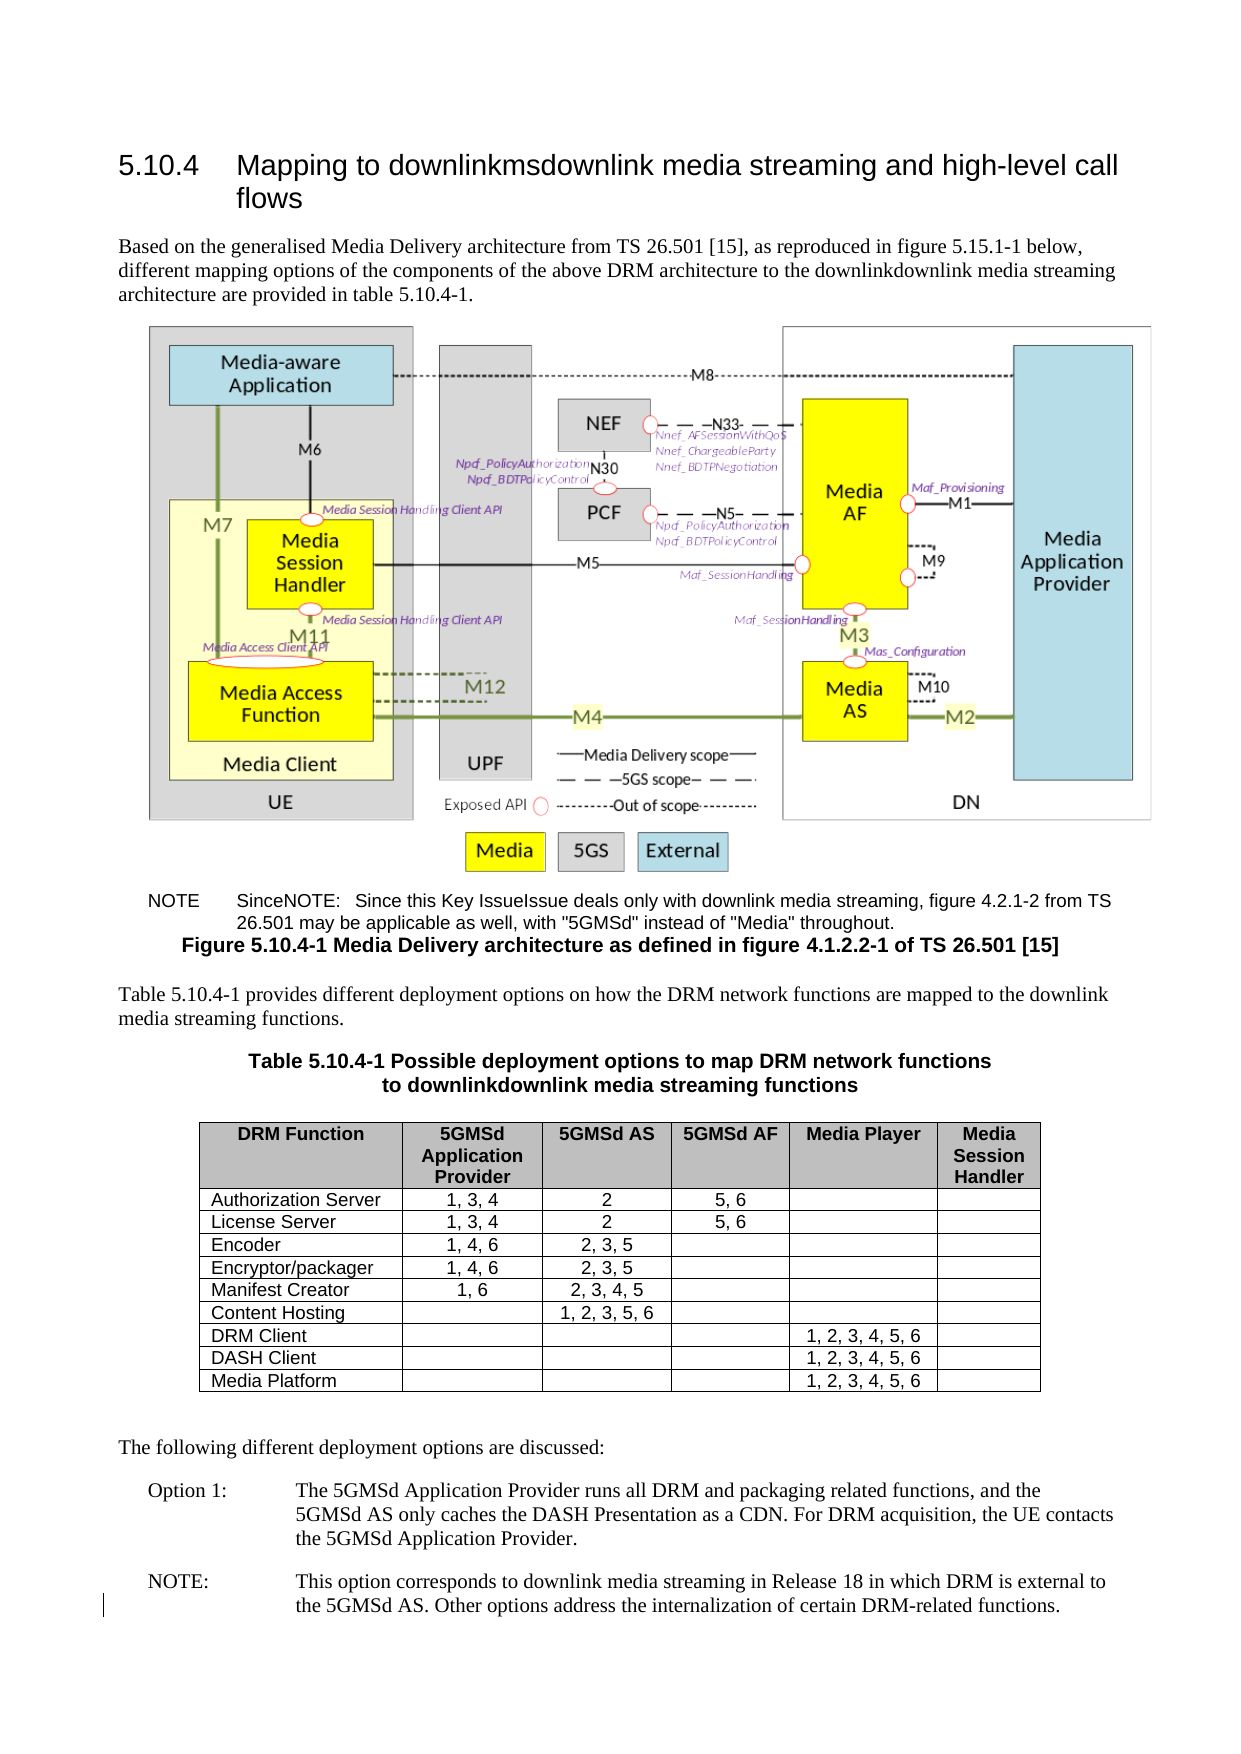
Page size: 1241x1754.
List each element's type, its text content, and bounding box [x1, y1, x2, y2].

table_cell 1, 4, 6 [403, 1257, 542, 1278]
table_cell 1, 2, 3, 5, 6 [543, 1302, 671, 1323]
table_cell [403, 1324, 542, 1346]
table_header Media Player [790, 1123, 937, 1188]
table_cell [938, 1302, 1040, 1323]
text Figure 5.10.4-1 Media Delivery architecture as defined in figure 4.1.2.2-1 of TS 26.501 [15] [118, 933, 1122, 957]
table_header Media Session Handler [938, 1123, 1040, 1188]
table_cell [790, 1211, 937, 1233]
text Table 5.10.4-1 Possible deployment options to map DRM network functions to downlinkdownlink media streaming functions [118, 1049, 1122, 1097]
table_cell [672, 1370, 789, 1391]
table_header 5GMSd Application Provider [403, 1123, 542, 1188]
table_cell 2 [543, 1189, 671, 1210]
text Table 5.10.4-1 provides different deployment options on how the DRM network functions are mapped to the downlink media streaming functions. [118, 982, 1122, 1030]
table_cell DRM Client [200, 1324, 402, 1346]
table_cell [672, 1234, 789, 1256]
table_cell 5, 6 [672, 1211, 789, 1233]
table_cell Media Platform [200, 1370, 402, 1391]
text The following different deployment options are discussed: [118, 1435, 1122, 1459]
table_cell [790, 1302, 937, 1323]
text NOTE: This option corresponds to downlink media streaming in Release 18 in which DRM is external to the 5GMSd AS. Other options address the internalization of certain DRM-related functions. [148, 1569, 1122, 1617]
table_cell [790, 1257, 937, 1278]
table_cell [938, 1324, 1040, 1346]
table_cell [672, 1324, 789, 1346]
table_cell [672, 1347, 789, 1368]
table_cell [672, 1257, 789, 1278]
table_cell [672, 1302, 789, 1323]
text NOTE SinceNOTE: Since this Key IssueIssue deals only with downlink media streaming, figure 4.2.1-2 from TS 26.501 may be applicable as well, with "5GMSd" instead of "Media" throughout. [148, 890, 1122, 933]
text Based on the generalised Media Delivery architecture from TS 26.501 [15], as reproduced in figure 5.15.1-1 below, different mapping options of the components of the above DRM architecture to the downlinkdownlink media streaming architecture are provided in table 5.10.4-1. [118, 233, 1122, 306]
table_cell 2, 3, 5 [543, 1257, 671, 1278]
table_cell 1, 3, 4 [403, 1189, 542, 1210]
table_cell 2, 3, 5 [543, 1234, 671, 1256]
table_cell [790, 1279, 937, 1301]
table_cell [938, 1189, 1040, 1210]
table_cell [938, 1234, 1040, 1256]
table_cell [672, 1279, 789, 1301]
table_cell [403, 1302, 542, 1323]
table_cell 5, 6 [672, 1189, 789, 1210]
text Option 1: The 5GMSd Application Provider runs all DRM and packaging related functions, and the 5GMSd AS only caches the DASH Presentation as a CDN. For DRM acquisition, the UE contacts the 5GMSd Application Provider. [148, 1478, 1122, 1550]
table_cell 2 [543, 1211, 671, 1233]
table_cell [403, 1347, 542, 1368]
table_cell 2, 3, 4, 5 [543, 1279, 671, 1301]
table_cell DASH Client [200, 1347, 402, 1368]
table_cell 1, 2, 3, 4, 5, 6 [790, 1324, 937, 1346]
table_cell [543, 1370, 671, 1391]
table_cell [938, 1370, 1040, 1391]
table_cell [543, 1324, 671, 1346]
table_cell [938, 1257, 1040, 1278]
table_cell Encryptor/packager [200, 1257, 402, 1278]
table_cell 1, 3, 4 [403, 1211, 542, 1233]
table_cell [790, 1234, 937, 1256]
table_cell [543, 1347, 671, 1368]
table_cell Content Hosting [200, 1302, 402, 1323]
table_cell Encoder [200, 1234, 402, 1256]
table_header 5GMSd AF [672, 1123, 789, 1188]
table_cell [790, 1189, 937, 1210]
table_cell 1, 2, 3, 4, 5, 6 [790, 1347, 937, 1368]
table_cell 1, 2, 3, 4, 5, 6 [790, 1370, 937, 1391]
table_cell [403, 1370, 542, 1391]
subtitle 5.10.4 Mapping to downlinkmsdownlink media streaming and high-level call flows [118, 148, 1122, 215]
table_header 5GMSd AS [543, 1123, 671, 1188]
table_cell [938, 1347, 1040, 1368]
table_cell [938, 1211, 1040, 1233]
table_cell [938, 1279, 1040, 1301]
table_cell License Server [200, 1211, 402, 1233]
table_cell 1, 6 [403, 1279, 542, 1301]
table_header DRM Function [200, 1123, 402, 1188]
table_cell Authorization Server [200, 1189, 402, 1210]
table_cell Manifest Creator [200, 1279, 402, 1301]
table_cell 1, 4, 6 [403, 1234, 542, 1256]
